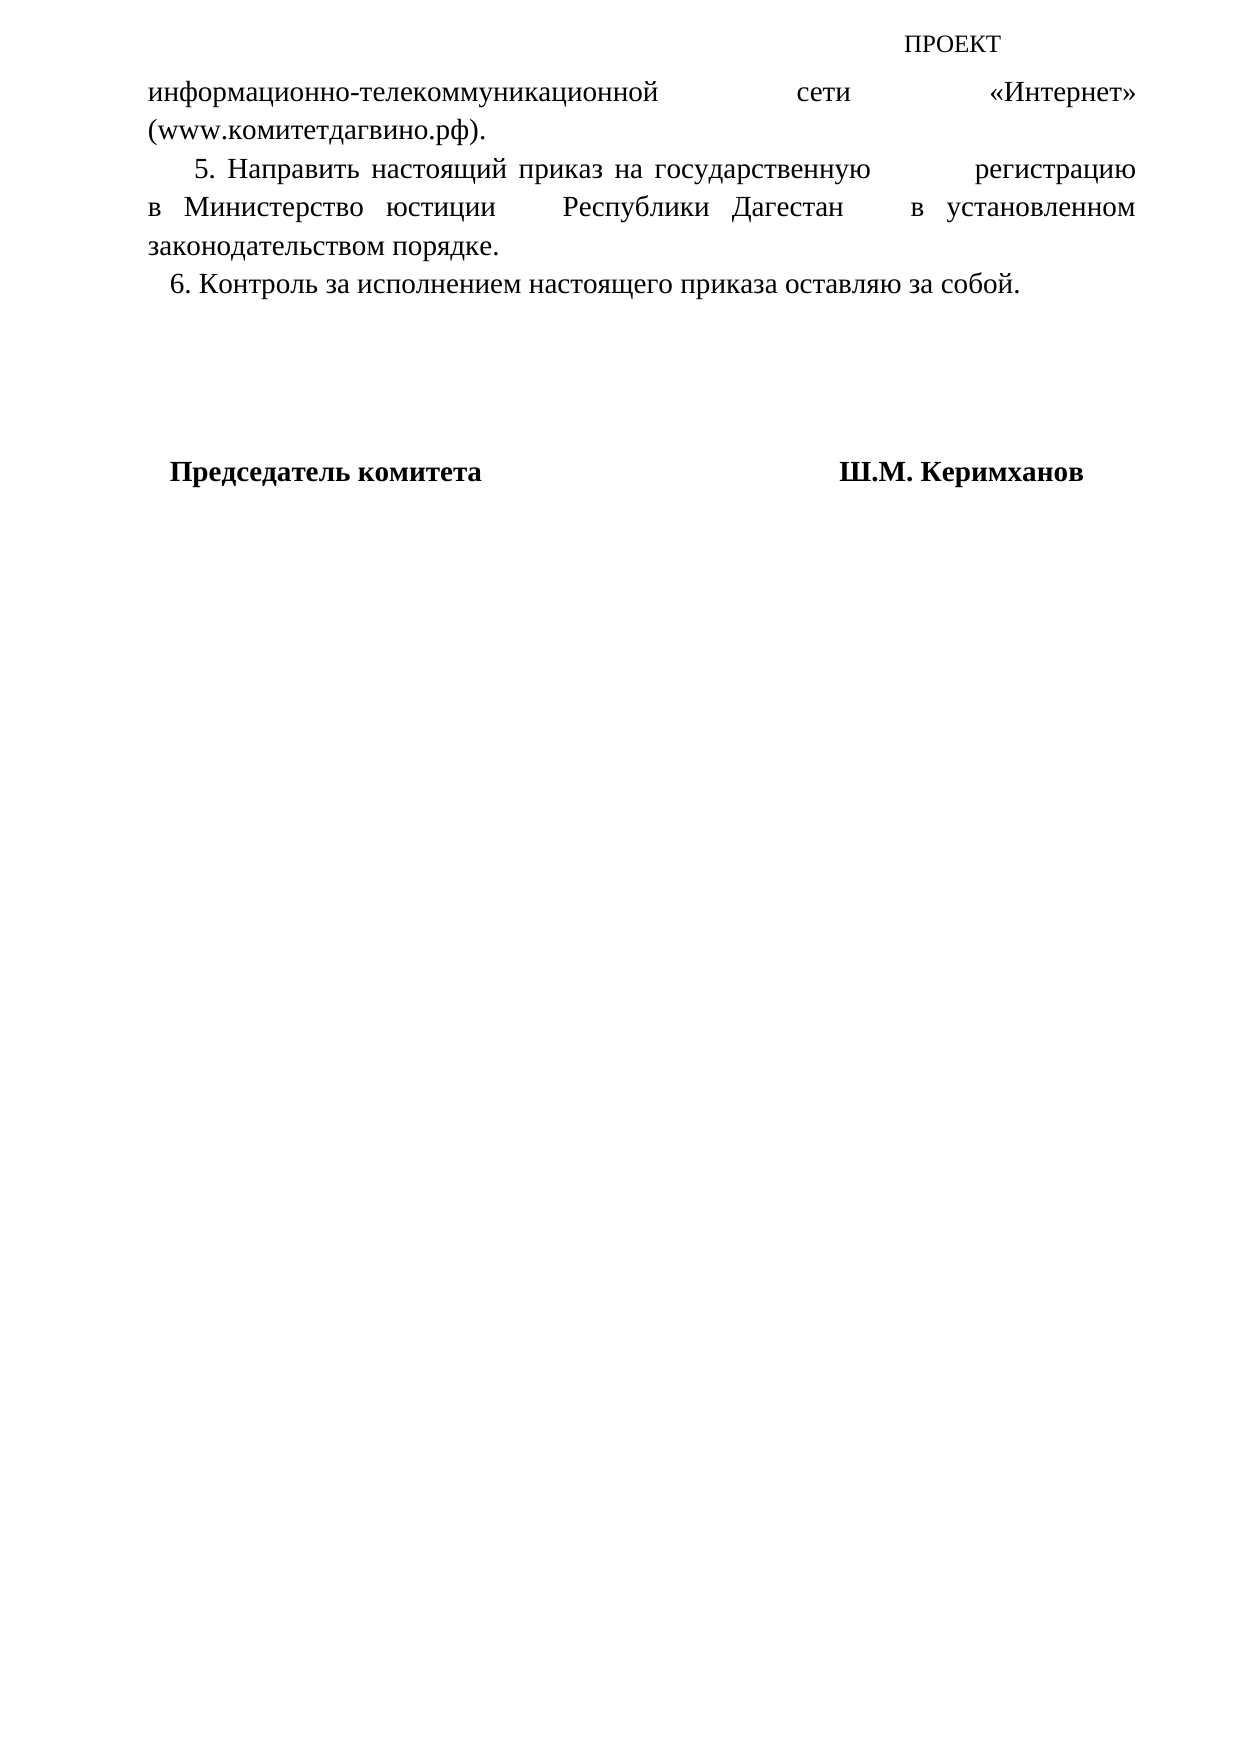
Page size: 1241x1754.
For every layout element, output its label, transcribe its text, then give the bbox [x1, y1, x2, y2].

text 6. Контроль за исполнением настоящего приказа оставляю за собой. [148, 267, 1137, 300]
text Председатель комитета Ш.М. Керимханов [148, 454, 1137, 488]
text 5. Направить настоящий приказ на государственную регистрацию в Министерство юстиции Республики Дагестан в установленном законодательством порядке. [148, 151, 1137, 262]
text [148, 74, 1137, 146]
